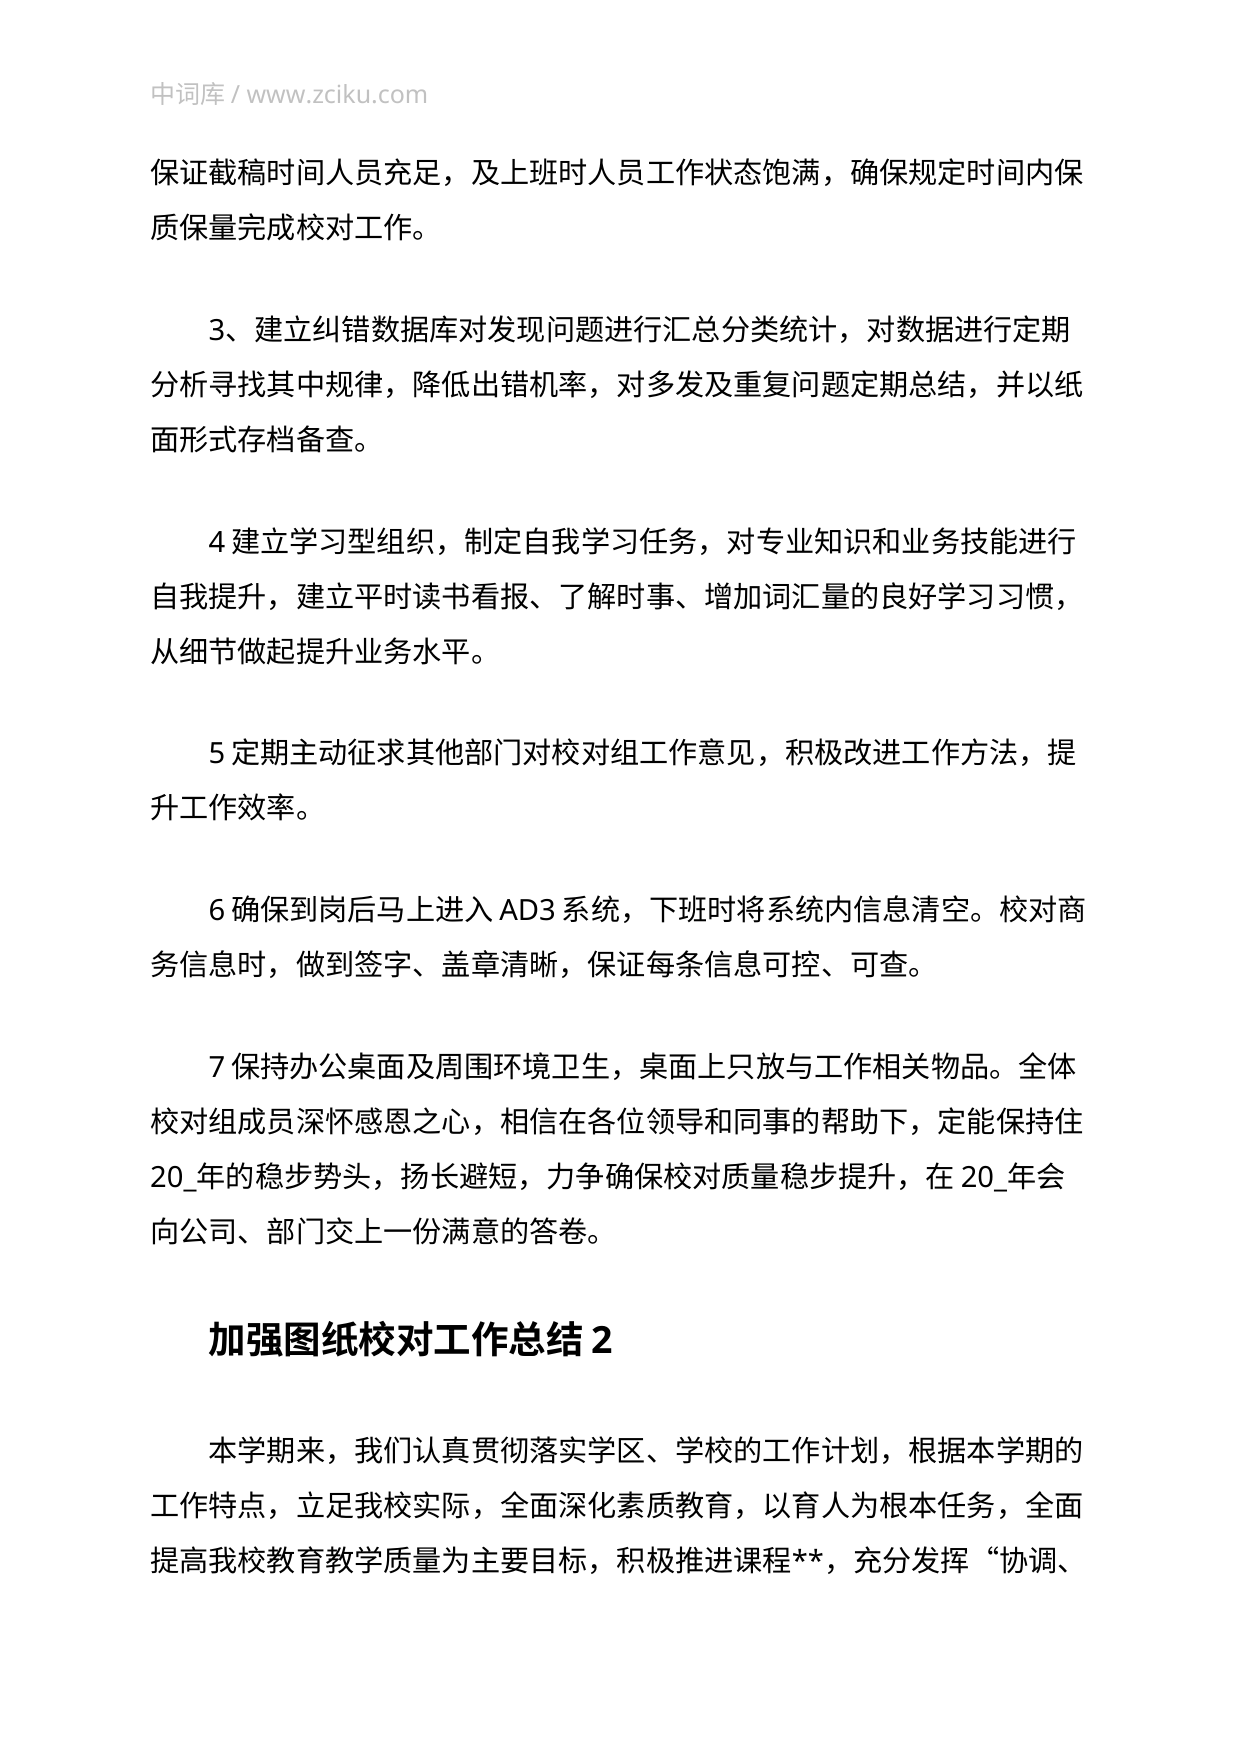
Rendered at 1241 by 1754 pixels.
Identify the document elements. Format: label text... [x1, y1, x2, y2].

text 5定期主动征求其他部门对校对组工作意见，积极改进工作方法，提升工作效率。 [150, 730, 1090, 827]
text 6确保到岗后马上进入AD3系统，下班时将系统内信息清空。校对商务信息时，做到签字、盖章清晰，保证每条信息可控、可查。 [150, 887, 1090, 984]
text 7保持办公桌面及周围环境卫生，桌面上只放与工作相关物品。全体校对组成员深怀感恩之心，相信在各位领导和同事的帮助下，定能保持住20_年的稳步势头，扬长避短，力争确保校对质量稳步提升，在20_年会向公司、部门交上一份满意的答卷。 [150, 1043, 1090, 1251]
text 4建立学习型组织，制定自我学习任务，对专业知识和业务技能进行自我提升，建立平时读书看报、了解时事、增加词汇量的良好学习习惯，从细节做起提升业务水平。 [150, 518, 1090, 671]
text 加强图纸校对工作总结2 [150, 1310, 1090, 1365]
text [150, 150, 1090, 247]
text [150, 1428, 1090, 1580]
text 3、建立纠错数据库对发现问题进行汇总分类统计，对数据进行定期分析寻找其中规律，降低出错机率，对多发及重复问题定期总结，并以纸面形式存档备查。 [150, 307, 1090, 459]
